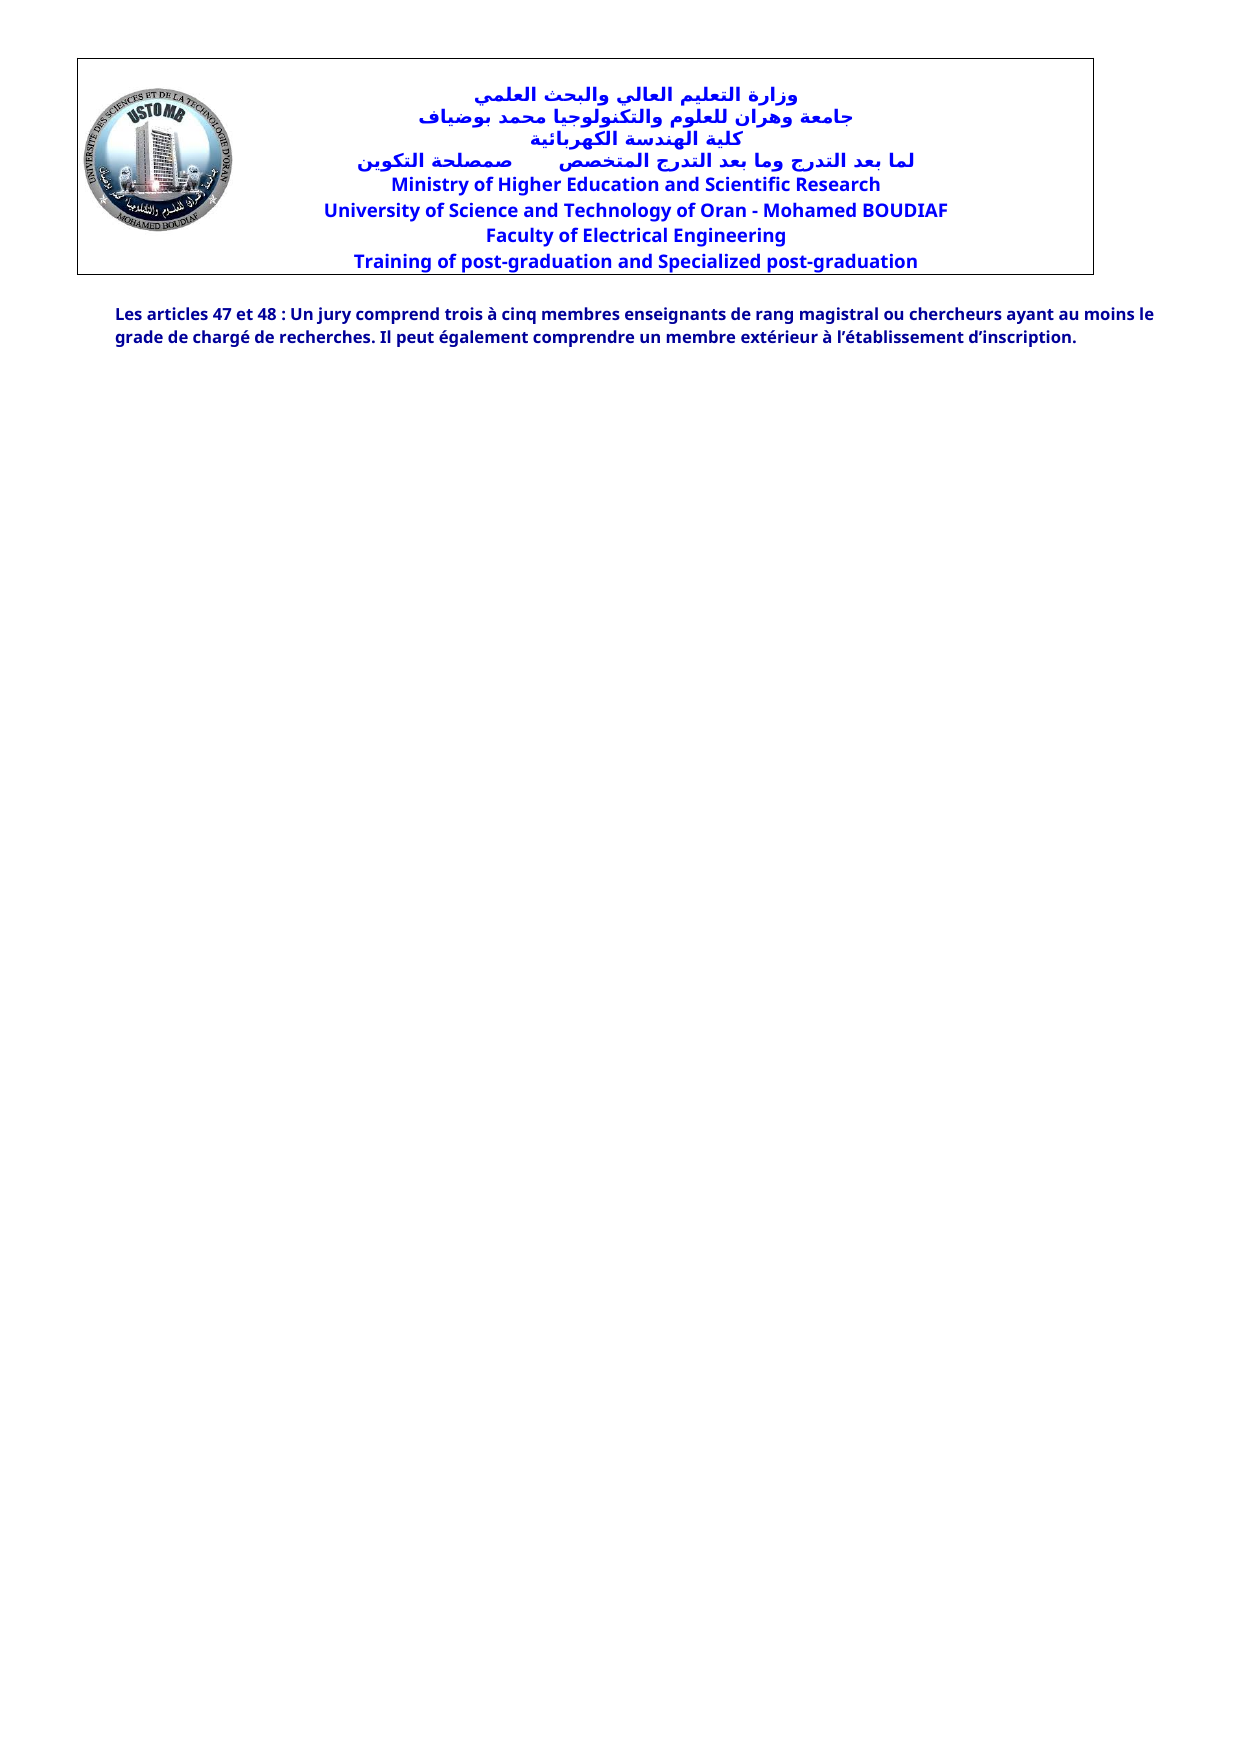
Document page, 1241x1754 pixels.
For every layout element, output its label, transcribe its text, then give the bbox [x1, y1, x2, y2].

table_cell Les articles 47 et 48 : Un jury comprend trois à cinq membres enseignants de rang magistral ou chercheurs ayant au moins le grade de chargé de recherches. Il peut également comprendre un membre extérieur à l’établissement d’inscription. [104, 303, 1167, 348]
picture [79, 87, 238, 236]
